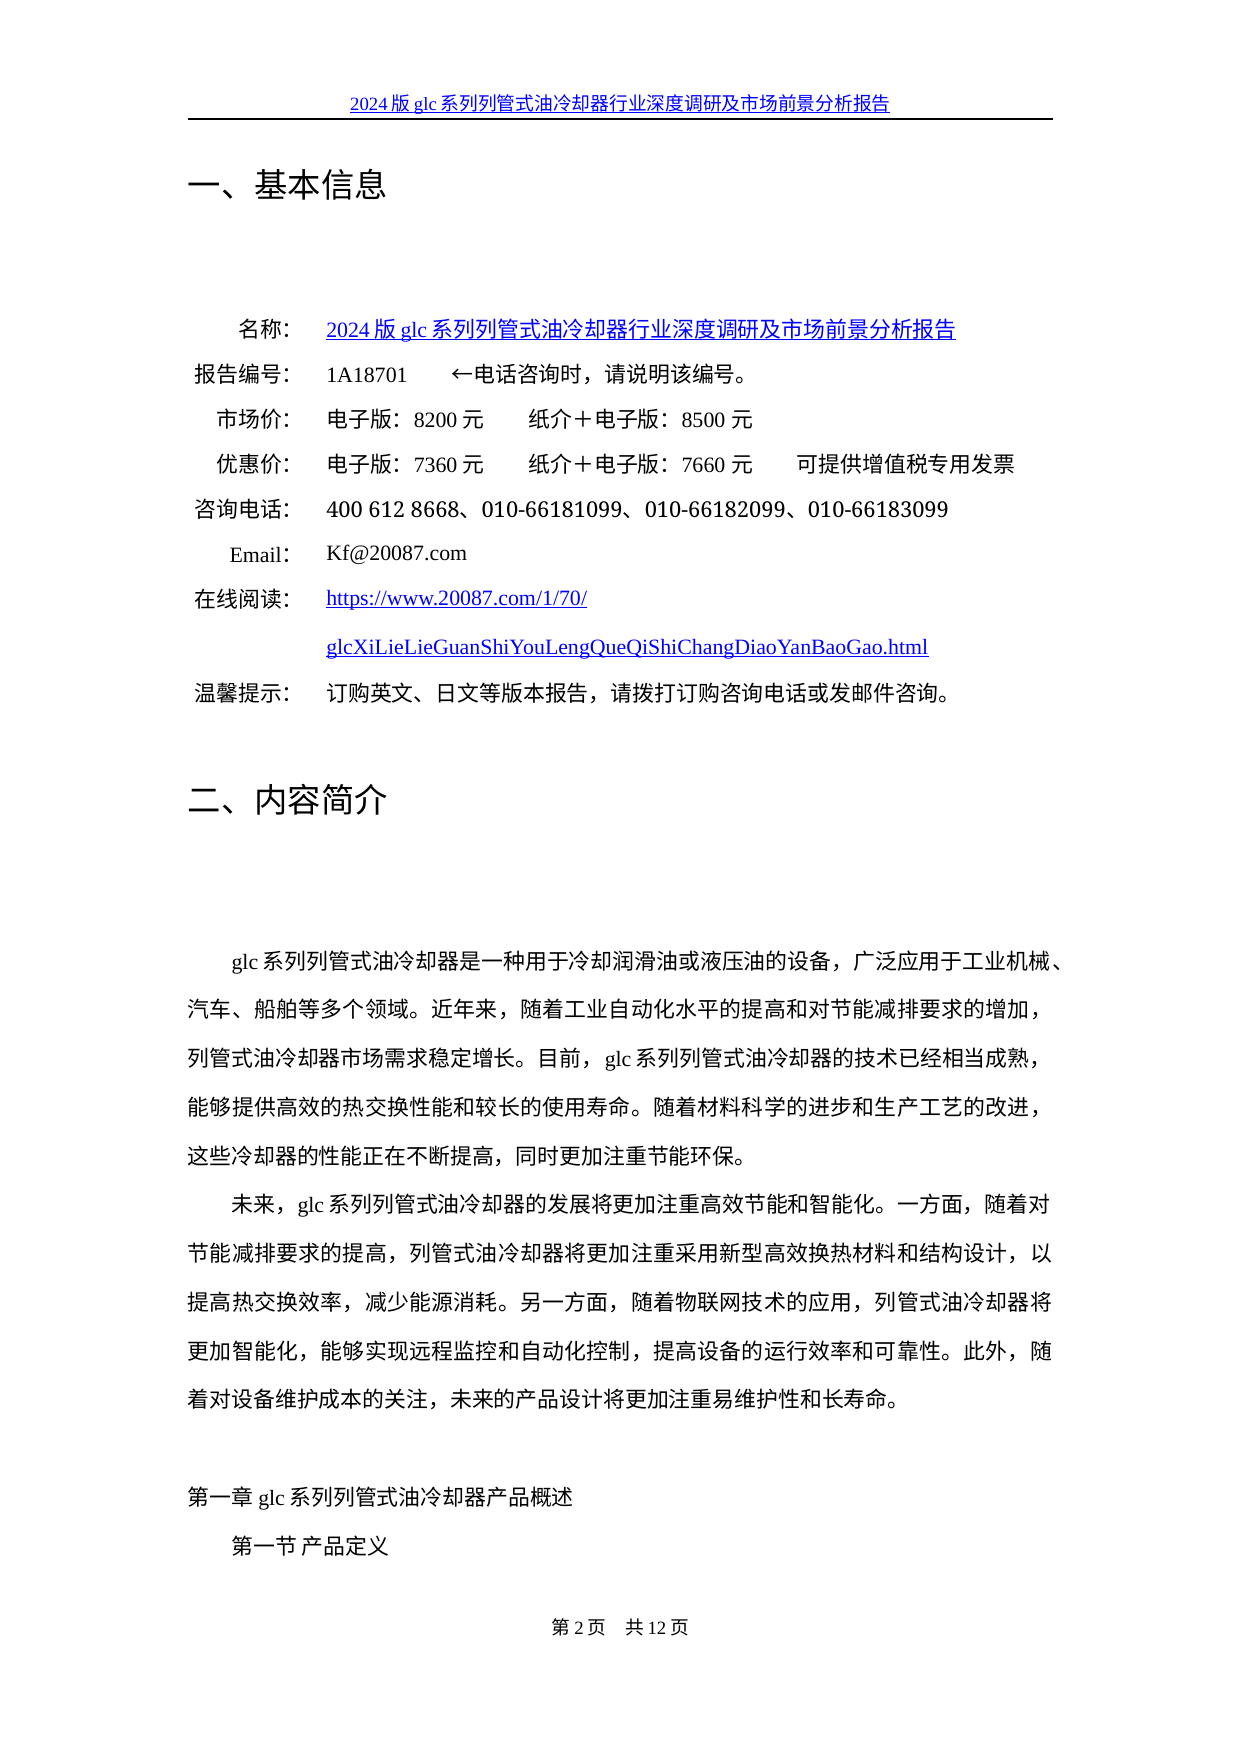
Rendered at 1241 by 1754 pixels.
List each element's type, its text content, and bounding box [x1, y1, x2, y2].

table_header 2024版glc系列列管式油冷却器行业深度调研及市场前景分析报告 [315, 312, 1073, 357]
table_cell 温馨提示： [167, 675, 315, 720]
table_cell Email： [167, 537, 315, 582]
table_cell 1A18701 ←电话咨询时，请说明该编号。 [315, 357, 1073, 402]
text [187, 943, 1053, 1561]
table_cell 在线阅读： [167, 582, 315, 675]
table_cell 电子版：8200 元 纸介＋电子版：8500 元 [315, 402, 1073, 447]
table_header 名称： [167, 312, 315, 357]
table_cell 400 612 8668、010-66181099、010-66182099、010-66183099 [315, 492, 1073, 537]
table_cell 优惠价： [167, 447, 315, 492]
table_cell 报告编号： [167, 357, 315, 402]
table_cell 订购英文、日文等版本报告，请拨打订购咨询电话或发邮件咨询。 [315, 675, 1073, 720]
table_cell 市场价： [167, 402, 315, 447]
table_cell [315, 582, 1073, 675]
table_cell 咨询电话： [167, 492, 315, 537]
table_cell Kf@20087.com [315, 537, 1073, 582]
title 一、基本信息 [187, 150, 1053, 215]
title 二、内容简介 [187, 766, 1053, 831]
table_cell 电子版：7360 元 纸介＋电子版：7660 元 可提供增值税专用发票 [315, 447, 1073, 492]
